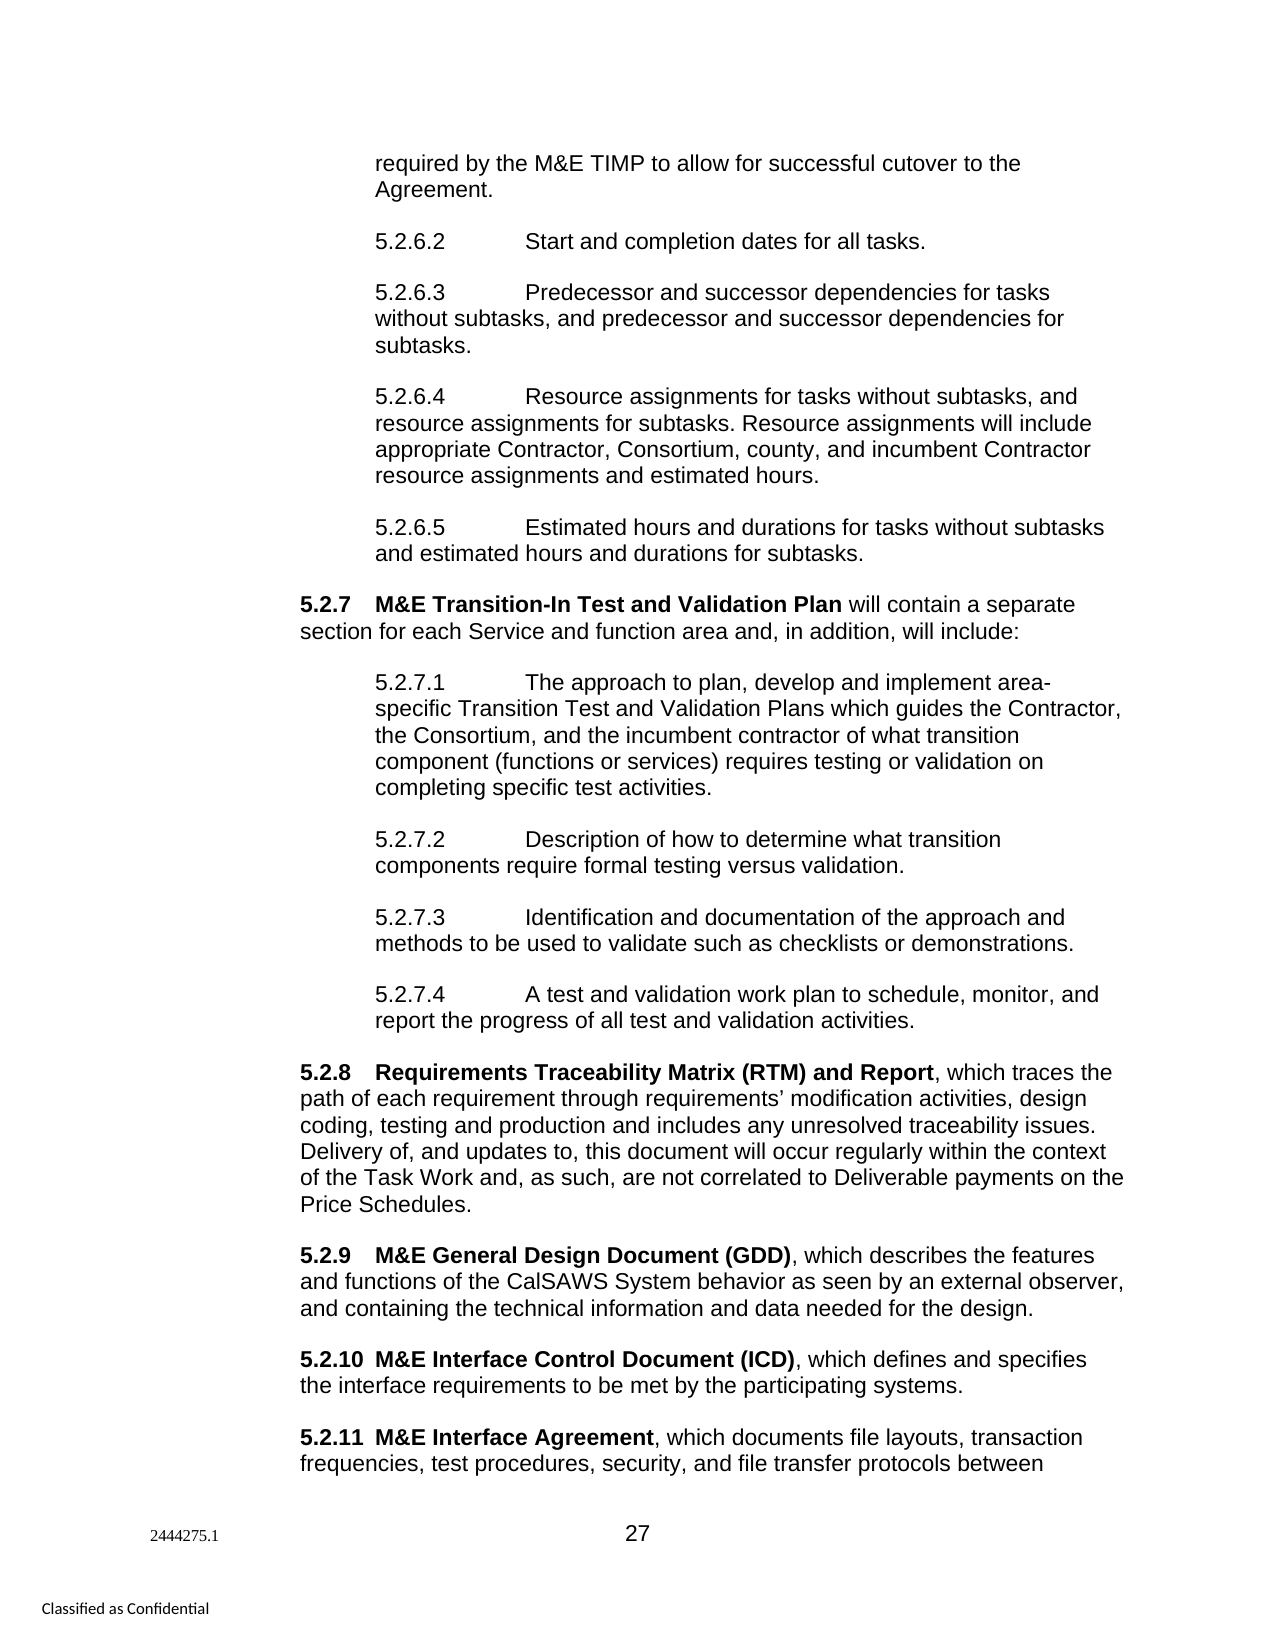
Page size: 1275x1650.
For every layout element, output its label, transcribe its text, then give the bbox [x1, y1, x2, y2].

text Identification and documentation of the approach and methods to be used to validate such as checklists or demonstrations. [375, 903, 1125, 956]
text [300, 1424, 1125, 1476]
text Predecessor and successor dependencies for tasks without subtasks, and predecessor and successor dependencies for subtasks. [375, 279, 1125, 358]
text Requirements Traceability Matrix (RTM) and Report, which traces the path of each requirement through requirements’ modification activities, design coding, testing and production and includes any unresolved traceability issues. Delivery of, and updates to, this document will occur regularly within the context of the Task Work and, as such, are not correlated to Deliverable payments on the Price Schedules. [300, 1059, 1125, 1217]
text A test and validation work plan to schedule, monitor, and report the progress of all test and validation activities. [375, 981, 1125, 1034]
text M&E Transition-In Test and Validation Plan will contain a separate section for each Service and function area and, in addition, will include: [300, 591, 1125, 644]
text M&E General Design Document (GDD), which describes the features and functions of the CalSAWS System behavior as seen by an external observer, and containing the technical information and data needed for the design. [300, 1242, 1125, 1321]
text The approach to plan, develop and implement area-specific Transition Test and Validation Plans which guides the Contractor, the Consortium, and the incumbent contractor of what transition component (functions or services) requires testing or validation on completing specific test activities. [375, 669, 1125, 801]
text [375, 150, 1125, 203]
text Start and completion dates for all tasks. [375, 228, 1125, 254]
text Resource assignments for tasks without subtasks, and resource assignments for subtasks. Resource assignments will include appropriate Contractor, Consortium, county, and incumbent Contractor resource assignments and estimated hours. [375, 383, 1125, 488]
text Description of how to determine what transition components require formal testing versus validation. [375, 826, 1125, 878]
text M&E Interface Control Document (ICD), which defines and specifies the interface requirements to be met by the participating systems. [300, 1346, 1125, 1399]
text Estimated hours and durations for tasks without subtasks and estimated hours and durations for subtasks. [375, 513, 1125, 566]
